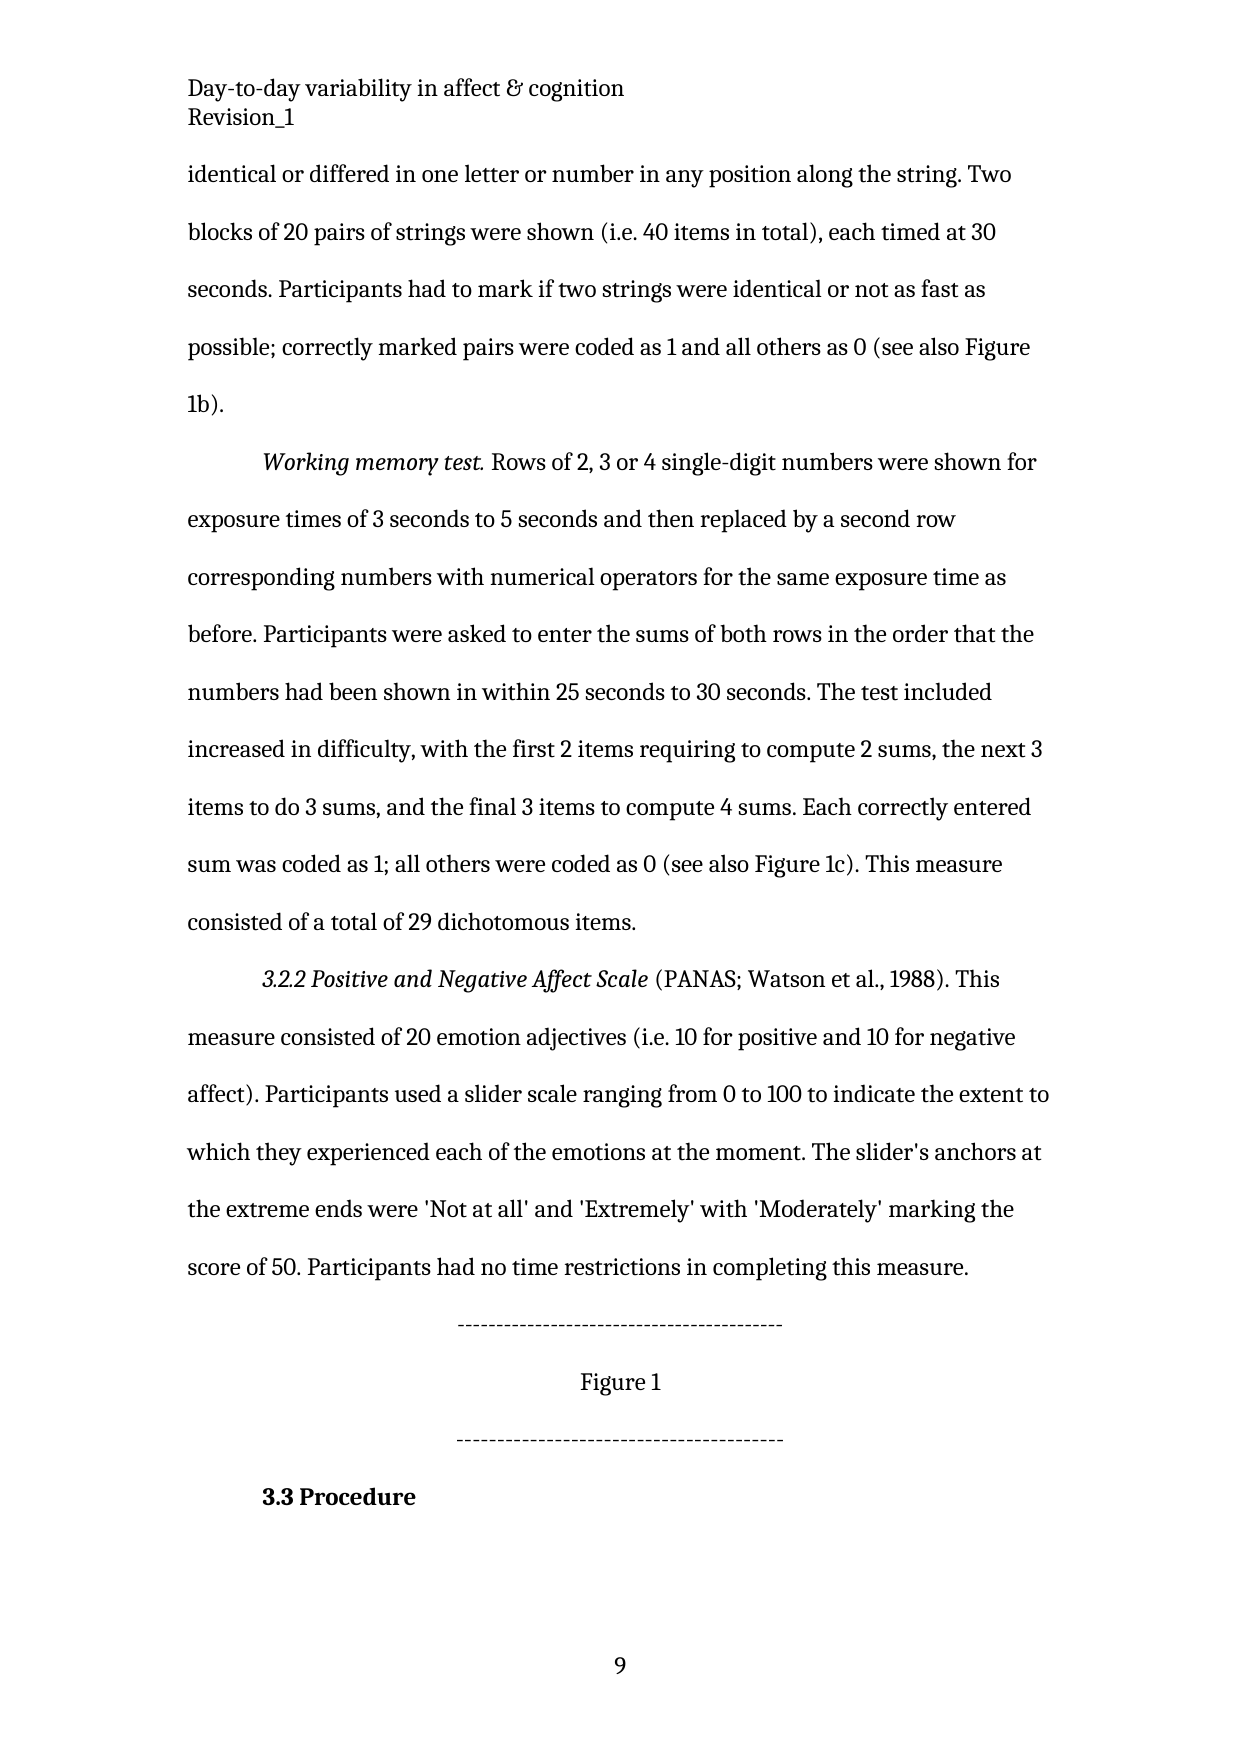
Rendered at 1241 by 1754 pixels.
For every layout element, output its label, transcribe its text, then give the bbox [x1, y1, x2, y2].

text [187, 160, 1053, 419]
text ------------------------------------------ [187, 1310, 1053, 1339]
text 3.3 Procedure [187, 1482, 1053, 1511]
text Figure 1 [187, 1367, 1053, 1396]
text ---------------------------------------- [187, 1425, 1053, 1454]
text 3.2.2 Positive and Negative Affect Scale (PANAS; Watson et al., 1988). This measure consisted of 20 emotion adjectives (i.e. 10 for positive and 10 for negative affect). Participants used a slider scale ranging from 0 to 100 to indicate the extent to which they experienced each of the emotions at the moment. The slider's anchors at the extreme ends were 'Not at all' and 'Extremely' with 'Moderately' marking the score of 50. Participants had no time restrictions in completing this measure. [187, 965, 1053, 1281]
text Working memory test. Rows of 2, 3 or 4 single-digit numbers were shown for exposure times of 3 seconds to 5 seconds and then replaced by a second row corresponding numbers with numerical operators for the same exposure time as before. Participants were asked to enter the sums of both rows in the order that the numbers had been shown in within 25 seconds to 30 seconds. The test included increased in difficulty, with the first 2 items requiring to compute 2 sums, the next 3 items to do 3 sums, and the final 3 items to compute 4 sums. Each correctly entered sum was coded as 1; all others were coded as 0 (see also Figure 1c). This measure consisted of a total of 29 dichotomous items. [187, 447, 1053, 936]
